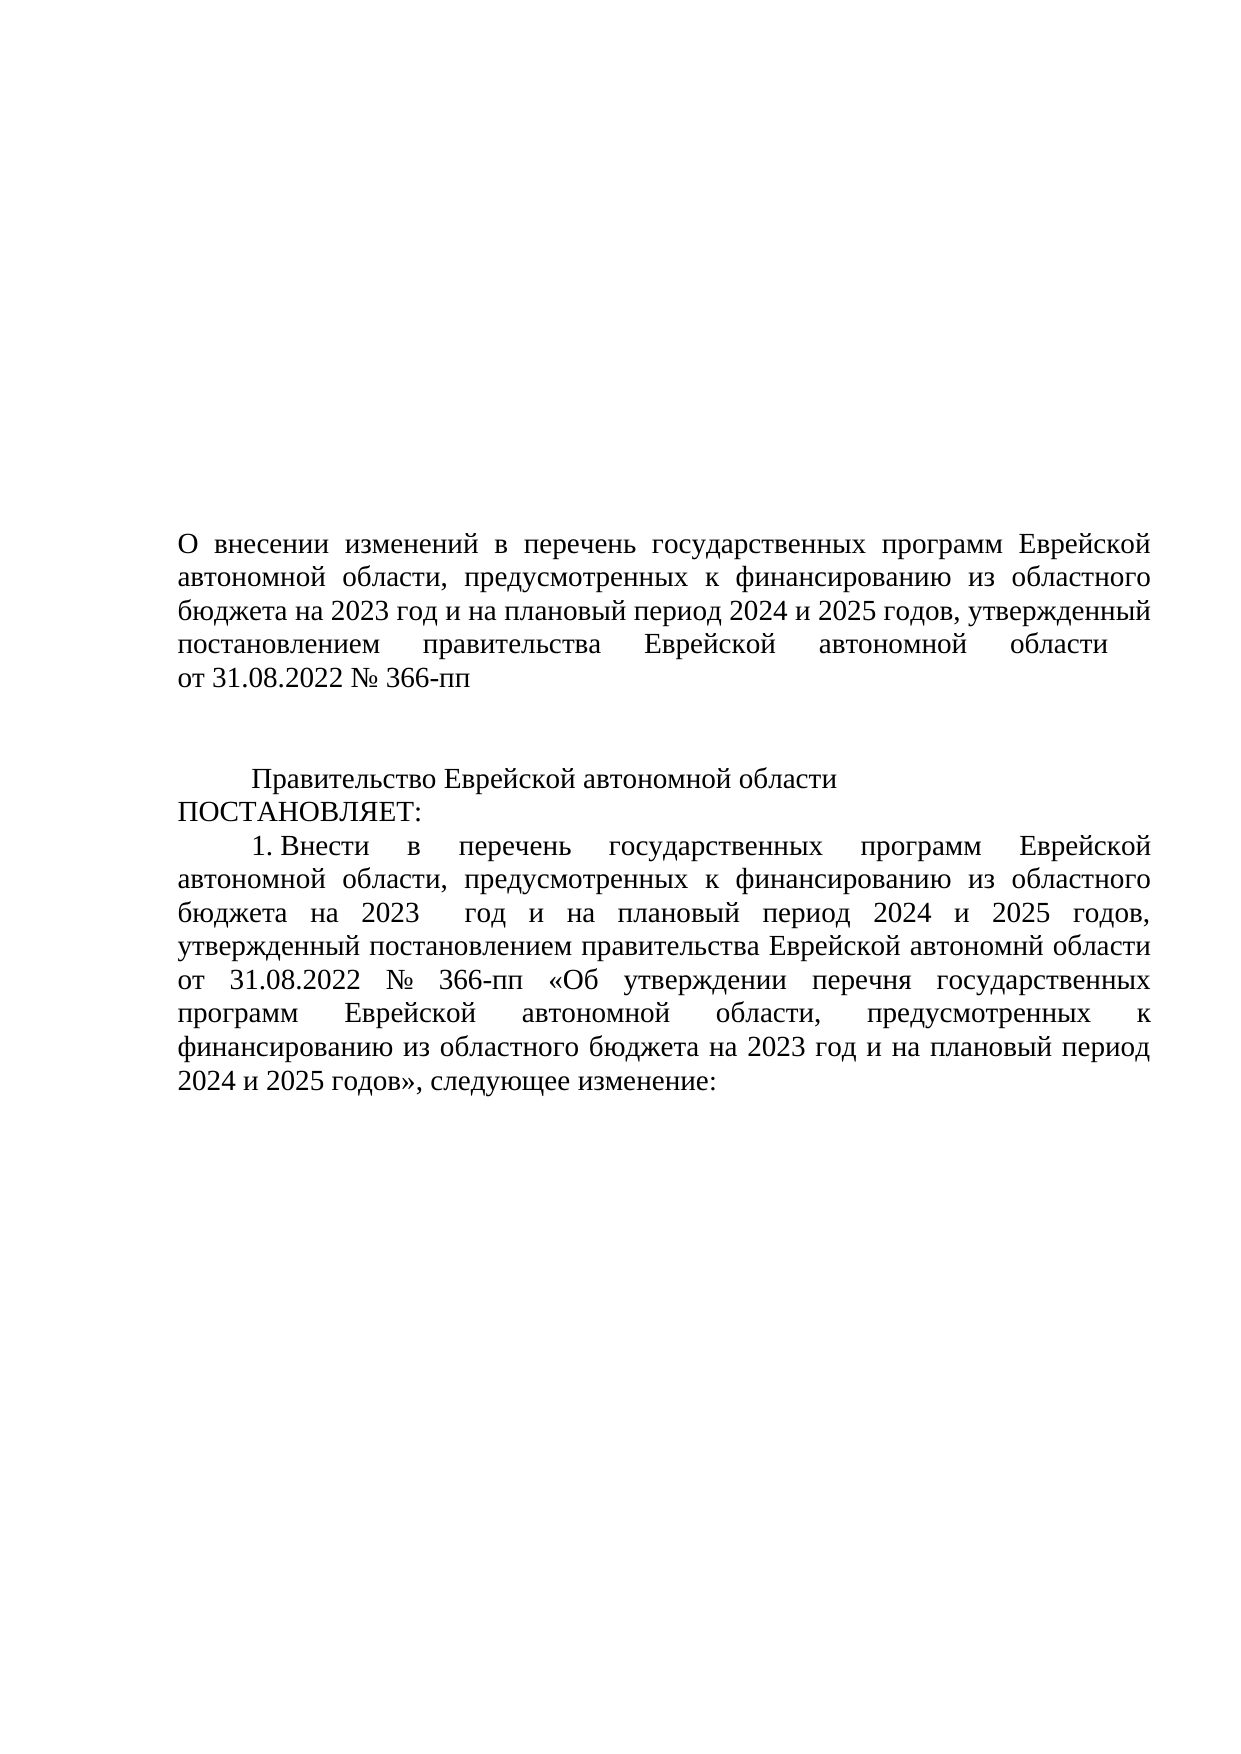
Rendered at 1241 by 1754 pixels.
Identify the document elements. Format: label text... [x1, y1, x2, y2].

text 1. Внести в перечень государственных программ Еврейской автономной области, предусмотренных к финансированию из областного бюджета на 2023 год и на плановый период 2024 и 2025 годов, утвержденный постановлением правительства Еврейской автономнй области от 31.08.2022 № 366-пп «Об утверждении перечня государственных программ Еврейской автономной области, предусмотренных к финансированию из областного бюджета на 2023 год и на плановый период 2024 и 2025 годов», следующее изменение: [177, 828, 1152, 1096]
text О внесении изменений в перечень государственных программ Еврейской автономной области, предусмотренных к финансированию из областного бюджета на 2023 год и на плановый период 2024 и 2025 годов, утвержденный постановлением правительства Еврейской автономной области от 31.08.2022 № 366-пп [177, 526, 1152, 694]
text Правительство Еврейской автономной области [177, 761, 1152, 794]
text ПОСТАНОВЛЯЕТ: [177, 794, 1152, 828]
